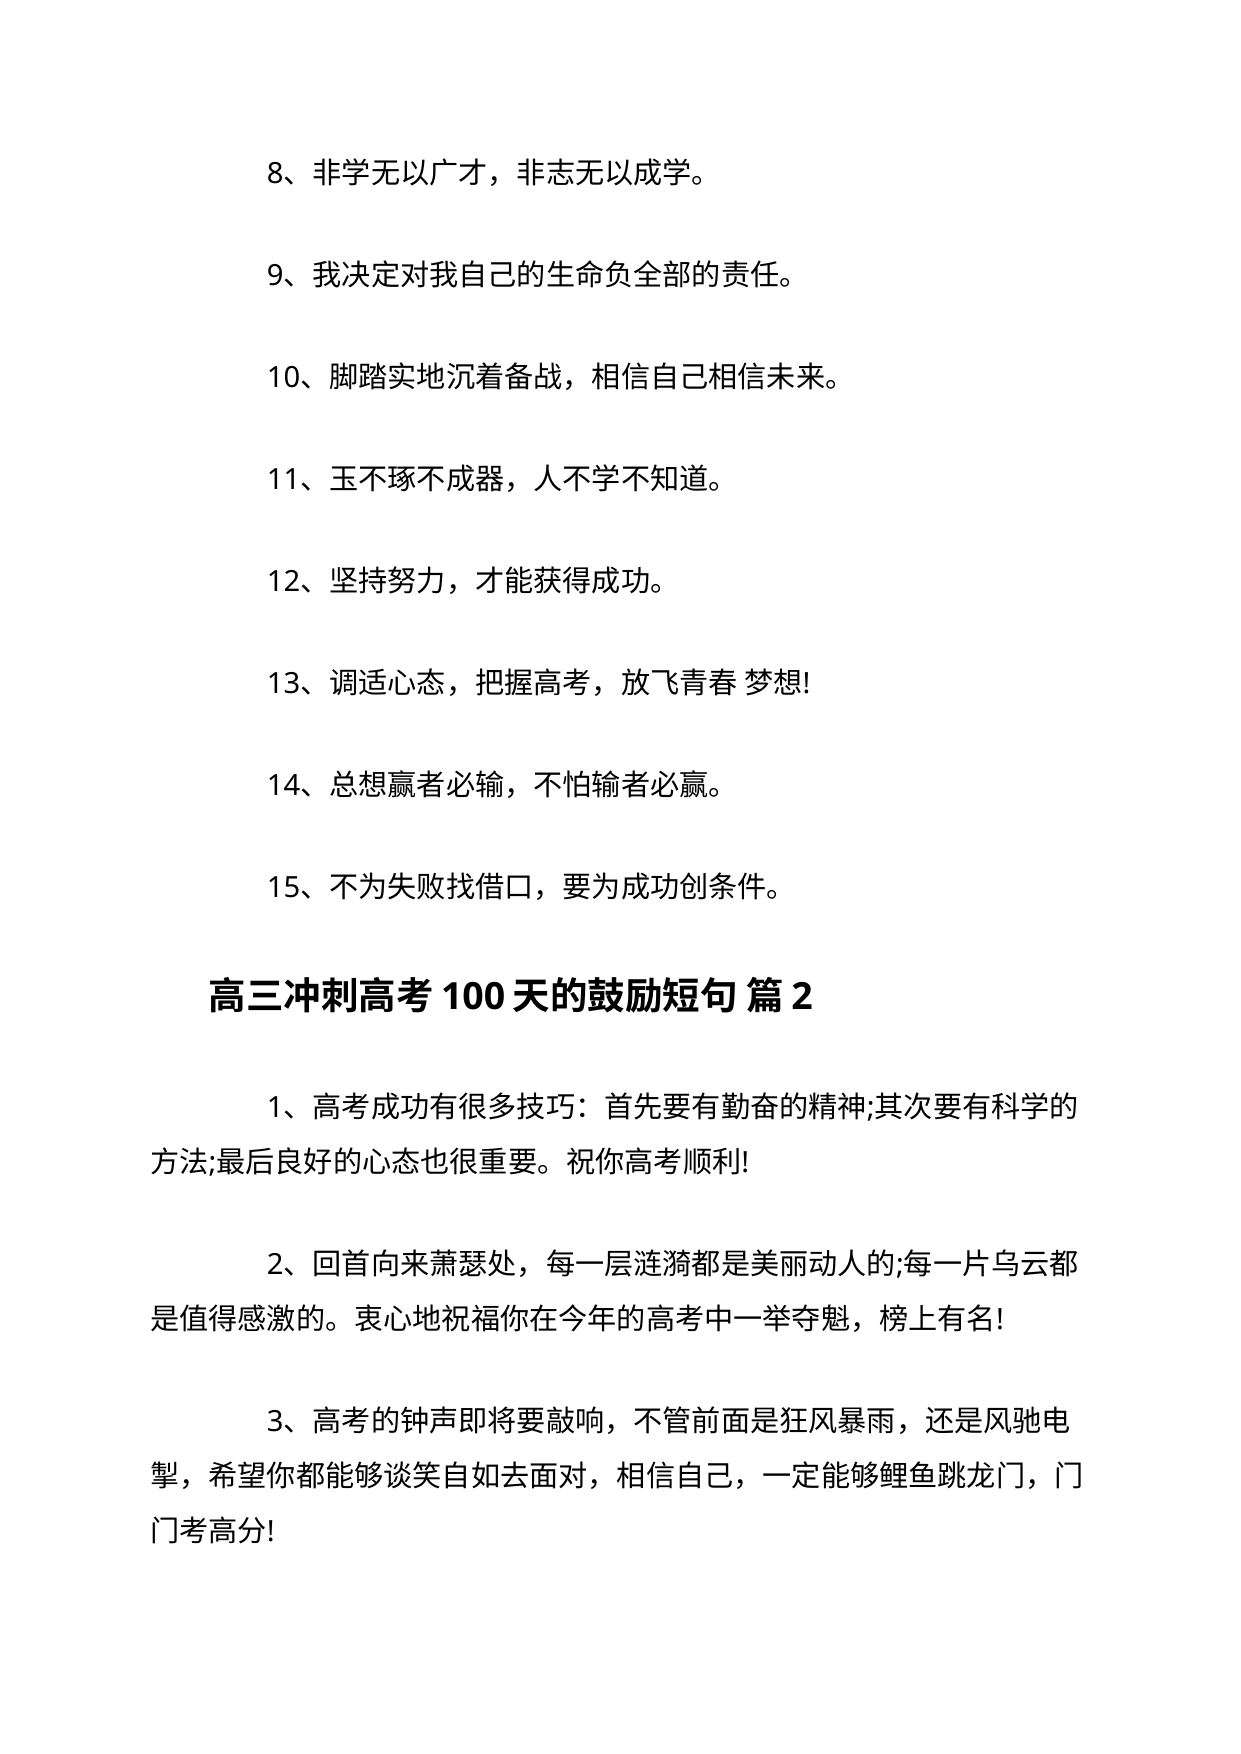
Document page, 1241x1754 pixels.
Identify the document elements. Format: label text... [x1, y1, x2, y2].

text 2、回首向来萧瑟处，每一层涟漪都是美丽动人的;每一片乌云都是值得感激的。衷心地祝福你在今年的高考中一举夺魁，榜上有名! [150, 1240, 1090, 1338]
text 10、脚踏实地沉着备战，相信自己相信未来。 [150, 354, 1090, 396]
text 15、不为失败找借口，要为成功创条件。 [150, 864, 1090, 906]
text 11、玉不琢不成器，人不学不知道。 [150, 456, 1090, 498]
text 3、高考的钟声即将要敲响，不管前面是狂风暴雨，还是风驰电掣，希望你都能够谈笑自如去面对，相信自己，一定能够鲤鱼跳龙门，门门考高分! [150, 1397, 1090, 1550]
text 高三冲刺高考100天的鼓励短句 篇2 [150, 966, 1090, 1020]
text 13、调适心态，把握高考，放飞青春 梦想! [150, 660, 1090, 702]
text 8、非学无以广才，非志无以成学。 [150, 150, 1090, 192]
text 1、高考成功有很多技巧：首先要有勤奋的精神;其次要有科学的方法;最后良好的心态也很重要。祝你高考顺利! [150, 1083, 1090, 1181]
text 9、我决定对我自己的生命负全部的责任。 [150, 252, 1090, 294]
text 14、总想赢者必输，不怕输者必赢。 [150, 762, 1090, 804]
text 12、坚持努力，才能获得成功。 [150, 558, 1090, 600]
